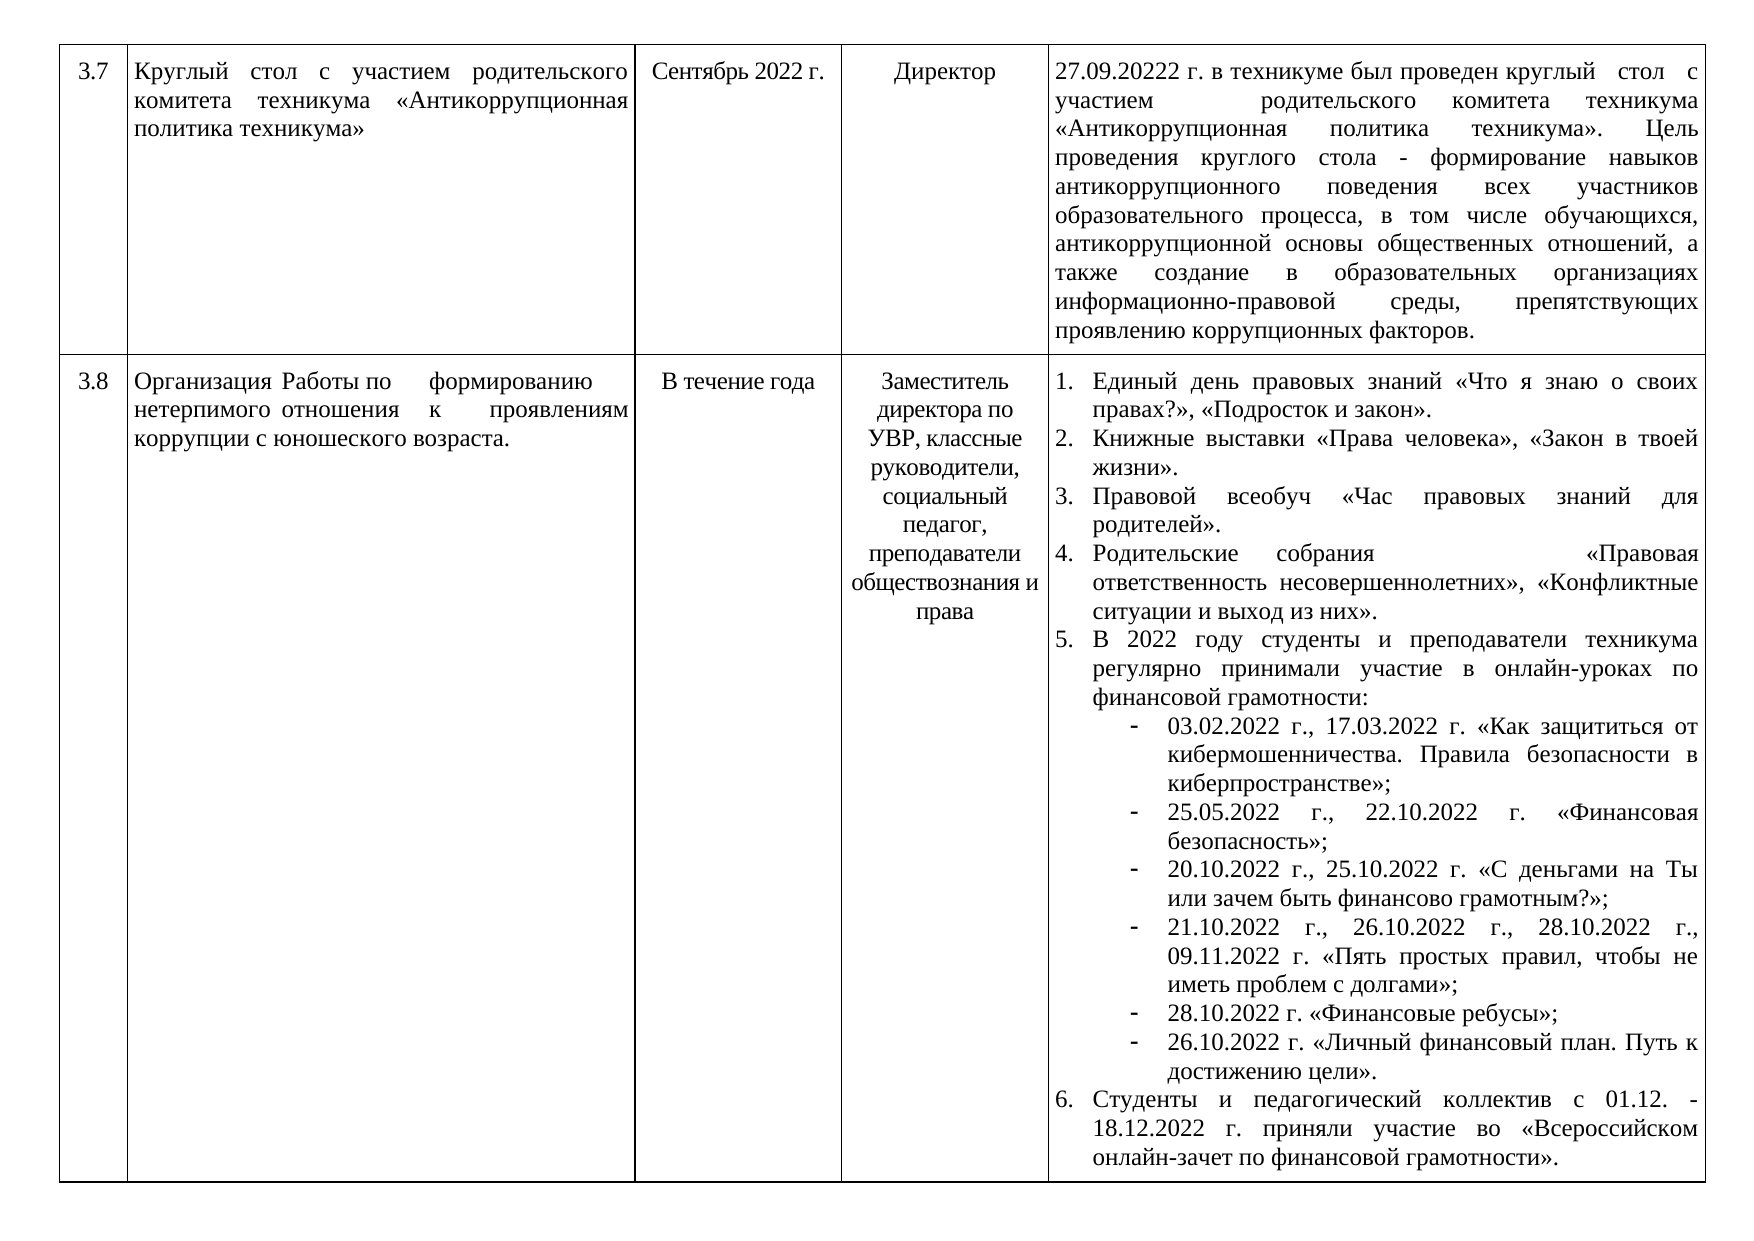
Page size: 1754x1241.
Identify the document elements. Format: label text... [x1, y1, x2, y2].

table_cell 27.09.20222 г. в техникуме был проведен круглый стол с участием родительского комитета техникума «Антикоррупционная политика техникума». Цель проведения круглого стола - формирование навыков антикоррупционного поведения всех участников образовательного процесса, в том числе обучающихся, антикоррупционной основы общественных отношений, а также создание в образовательных организациях информационно-правовой среды, препятствующих проявлению коррупционных факторов. [1049, 45, 1705, 354]
table_cell Заместитель директора по УВР, классные руководители, социальный педагог, преподаватели обществознания и права [842, 355, 1048, 1181]
table_cell Сентябрь 2022 г. [636, 45, 841, 354]
table_cell 3.8 [60, 355, 127, 1181]
table_cell 3.7 [60, 45, 127, 354]
table_cell Организация Работы по формированию нетерпимого отношения к проявлениям коррупции с юношеского возраста. [128, 355, 634, 1181]
table_cell Директор [842, 45, 1048, 354]
table_cell Круглый стол с участием родительского комитета техникума «Антикоррупционная политика техникума» [128, 45, 634, 354]
table_cell Единый день правовых знаний «Что я знаю о своих правах?», «Подросток и закон». Книжные выставки «Права человека», «Закон в твоей жизни». Правовой всеобуч «Час правовых знаний для родителей». Родительские собрания «Правовая ответственность несовершеннолетних», «Конфликтные ситуации и выход из них». В 2022 году студенты и преподаватели техникума регулярно принимали участие в онлайн-уроках по финансовой грамотности: 03.02.2022 г., 17.03.2022 г. «Как защититься от кибермошенничества. Правила безопасности в киберпространстве»; 25.05.2022 г., 22.10.2022 г. «Финансовая безопасность»; 20.10.2022 г., 25.10.2022 г. «С деньгами на Ты или зачем быть финансово грамотным?»; 21.10.2022 г., 26.10.2022 г., 28.10.2022 г., 09.11.2022 г. «Пять простых правил, чтобы не иметь проблем с долгами»; 28.10.2022 г. «Финансовые ребусы»; 26.10.2022 г. «Личный финансовый план. Путь к достижению цели». Студенты и педагогический коллектив с 01.12. -18.12.2022 г. приняли участие во «Всероссийском онлайн-зачет по финансовой грамотности». [1049, 355, 1705, 1181]
table_cell В течение года [636, 355, 841, 1181]
